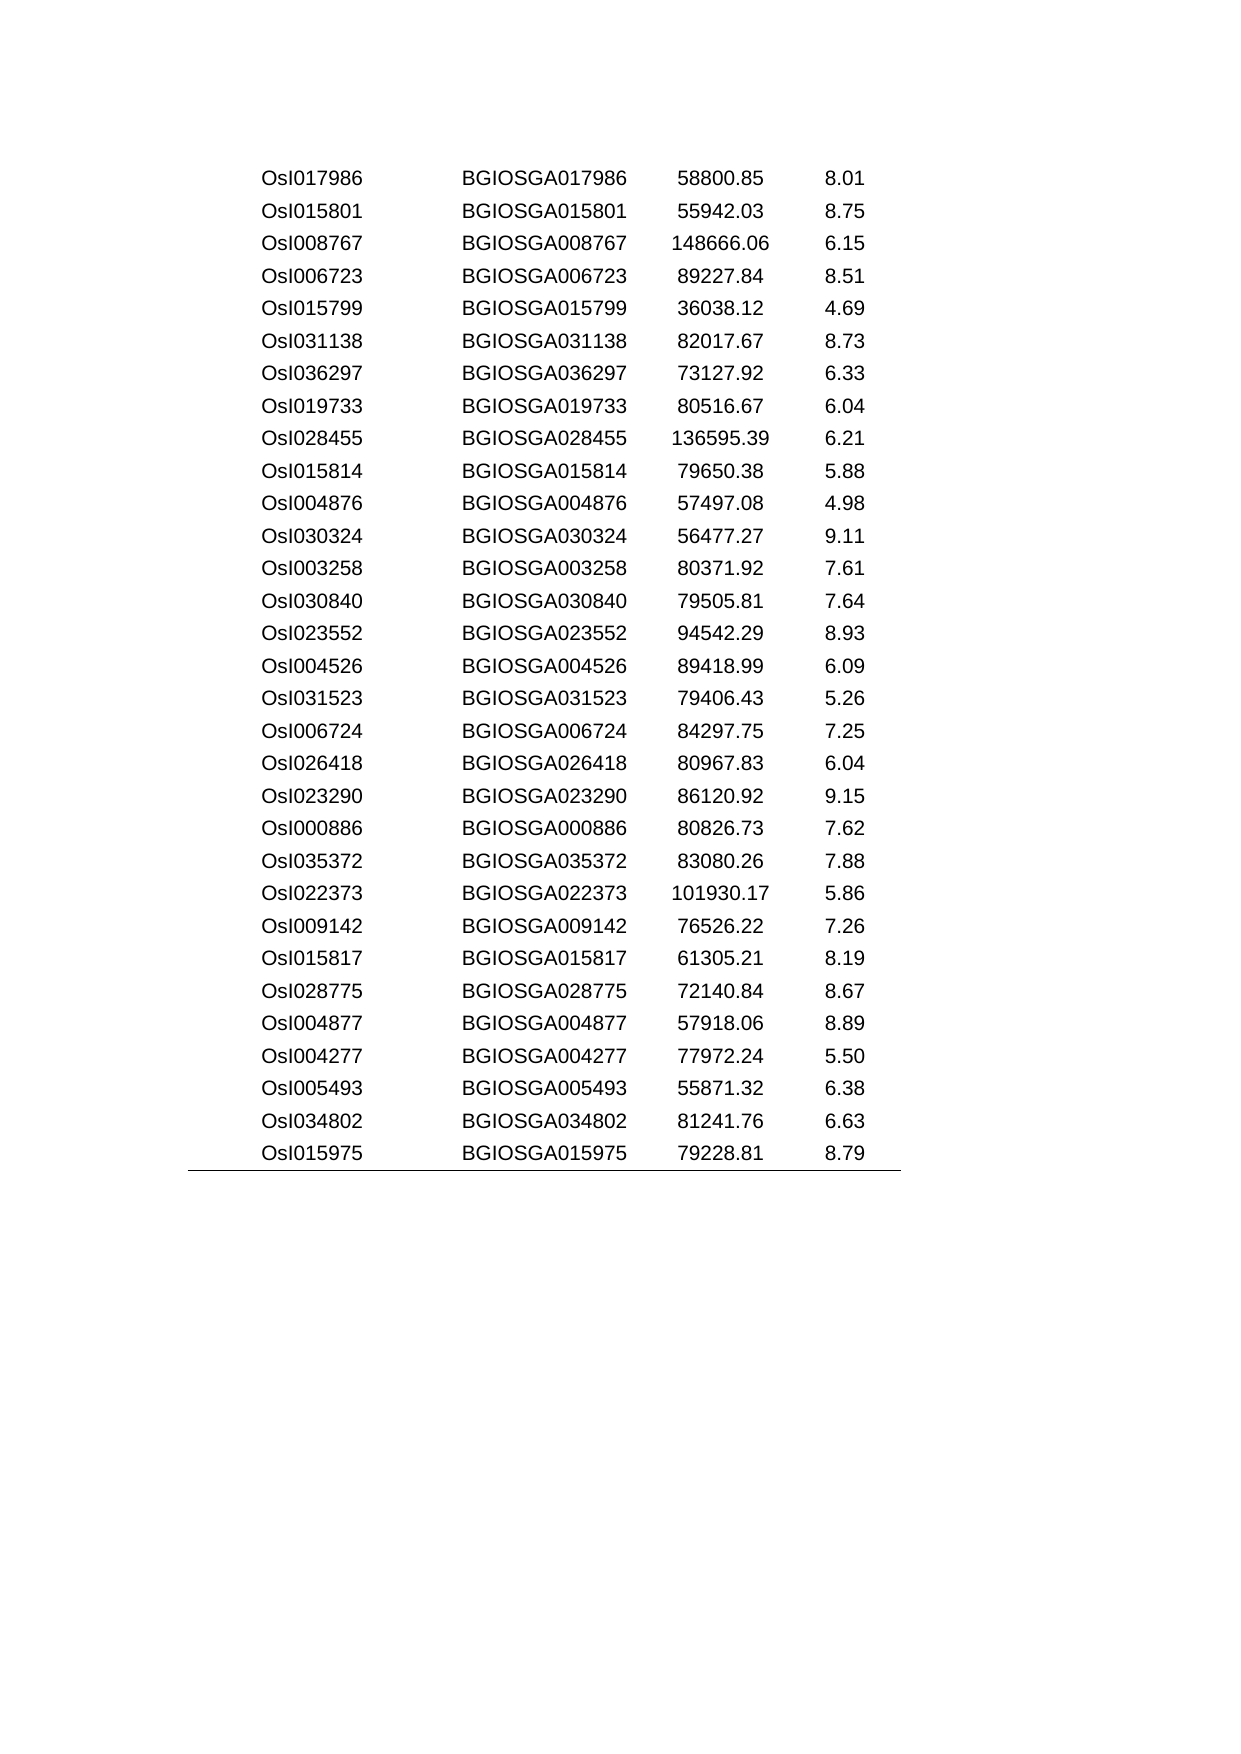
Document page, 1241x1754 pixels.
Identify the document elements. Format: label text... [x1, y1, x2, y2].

table_cell BGIOSGA004526 [436, 650, 652, 682]
table_cell OsI026418 [188, 747, 436, 779]
table_cell 7.25 [789, 715, 901, 747]
table_cell BGIOSGA003258 [436, 552, 652, 584]
table_cell 5.26 [789, 682, 901, 714]
table_cell OsI031523 [188, 682, 436, 714]
table_cell BGIOSGA030324 [436, 520, 652, 552]
table_cell 8.89 [789, 1007, 901, 1039]
table_cell OsI015975 [188, 1137, 436, 1169]
table_cell 79406.43 [652, 682, 788, 714]
table_cell BGIOSGA030840 [436, 585, 652, 617]
table_cell 57918.06 [652, 1007, 788, 1039]
table_cell 55942.03 [652, 195, 788, 227]
table_cell 57497.08 [652, 487, 788, 519]
table_cell BGIOSGA031138 [436, 325, 652, 357]
table_cell OsI006723 [188, 260, 436, 292]
table_cell BGIOSGA026418 [436, 747, 652, 779]
table_cell 7.88 [789, 845, 901, 877]
table_cell 6.38 [789, 1072, 901, 1104]
table_cell OsI004526 [188, 650, 436, 682]
table_cell 4.69 [789, 292, 901, 324]
table_cell 8.51 [789, 260, 901, 292]
table_cell OsI015799 [188, 292, 436, 324]
table_cell 82017.67 [652, 325, 788, 357]
table_cell 76526.22 [652, 910, 788, 942]
table_cell BGIOSGA005493 [436, 1072, 652, 1104]
table_cell BGIOSGA015975 [436, 1137, 652, 1169]
table_cell OsI035372 [188, 845, 436, 877]
table_cell 5.88 [789, 455, 901, 487]
table_cell 6.33 [789, 357, 901, 389]
table_cell OsI017986 [188, 162, 436, 194]
table_cell 7.26 [789, 910, 901, 942]
table_cell 73127.92 [652, 357, 788, 389]
table_cell 6.04 [789, 390, 901, 422]
table_cell BGIOSGA035372 [436, 845, 652, 877]
table_cell 5.50 [789, 1040, 901, 1072]
table_cell 86120.92 [652, 780, 788, 812]
table_cell 77972.24 [652, 1040, 788, 1072]
table_cell BGIOSGA031523 [436, 682, 652, 714]
table_cell 36038.12 [652, 292, 788, 324]
table_cell BGIOSGA004277 [436, 1040, 652, 1072]
table_cell 6.04 [789, 747, 901, 779]
table_cell OsI028775 [188, 975, 436, 1007]
table_cell 56477.27 [652, 520, 788, 552]
table_cell 72140.84 [652, 975, 788, 1007]
table_cell 80371.92 [652, 552, 788, 584]
table_cell 84297.75 [652, 715, 788, 747]
table_cell OsI003258 [188, 552, 436, 584]
table_cell OsI015814 [188, 455, 436, 487]
table_cell BGIOSGA006724 [436, 715, 652, 747]
table_cell BGIOSGA023552 [436, 617, 652, 649]
table_cell OsI036297 [188, 357, 436, 389]
table_cell OsI008767 [188, 227, 436, 259]
table_cell 80967.83 [652, 747, 788, 779]
table_cell BGIOSGA015801 [436, 195, 652, 227]
table_cell OsI004877 [188, 1007, 436, 1039]
table_cell OsI030324 [188, 520, 436, 552]
table_cell BGIOSGA023290 [436, 780, 652, 812]
table_cell 101930.17 [652, 877, 788, 909]
table_cell 55871.32 [652, 1072, 788, 1104]
table_cell 58800.85 [652, 162, 788, 194]
table_cell OsI023552 [188, 617, 436, 649]
table_cell OsI019733 [188, 390, 436, 422]
table_cell 83080.26 [652, 845, 788, 877]
table_cell BGIOSGA017986 [436, 162, 652, 194]
table_cell 148666.06 [652, 227, 788, 259]
table_cell OsI015817 [188, 942, 436, 974]
table_cell BGIOSGA028455 [436, 422, 652, 454]
table_cell OsI009142 [188, 910, 436, 942]
table_cell OsI030840 [188, 585, 436, 617]
table_cell OsI005493 [188, 1072, 436, 1104]
table_cell BGIOSGA015817 [436, 942, 652, 974]
table_cell 61305.21 [652, 942, 788, 974]
table_cell 6.09 [789, 650, 901, 682]
table_cell 8.67 [789, 975, 901, 1007]
table_cell 8.79 [789, 1137, 901, 1169]
table_cell 9.15 [789, 780, 901, 812]
table_cell BGIOSGA009142 [436, 910, 652, 942]
table_cell 79505.81 [652, 585, 788, 617]
table_cell BGIOSGA004877 [436, 1007, 652, 1039]
table_cell OsI034802 [188, 1105, 436, 1137]
table_cell 8.01 [789, 162, 901, 194]
table_cell 7.64 [789, 585, 901, 617]
table_cell OsI028455 [188, 422, 436, 454]
table_cell 89227.84 [652, 260, 788, 292]
table_cell 79650.38 [652, 455, 788, 487]
table_cell BGIOSGA008767 [436, 227, 652, 259]
table_cell BGIOSGA004876 [436, 487, 652, 519]
table_cell BGIOSGA015814 [436, 455, 652, 487]
table_cell 8.75 [789, 195, 901, 227]
table_cell OsI022373 [188, 877, 436, 909]
table_cell BGIOSGA034802 [436, 1105, 652, 1137]
table_cell 80826.73 [652, 812, 788, 844]
table_cell BGIOSGA022373 [436, 877, 652, 909]
table_cell 4.98 [789, 487, 901, 519]
table_cell BGIOSGA006723 [436, 260, 652, 292]
table_cell BGIOSGA000886 [436, 812, 652, 844]
table_cell 79228.81 [652, 1137, 788, 1169]
table_cell OsI015801 [188, 195, 436, 227]
table_cell 81241.76 [652, 1105, 788, 1137]
table_cell 9.11 [789, 520, 901, 552]
table_cell OsI004277 [188, 1040, 436, 1072]
table_cell 136595.39 [652, 422, 788, 454]
table_cell 6.15 [789, 227, 901, 259]
table_cell 8.73 [789, 325, 901, 357]
table_cell BGIOSGA036297 [436, 357, 652, 389]
table_cell 6.21 [789, 422, 901, 454]
table_cell 7.61 [789, 552, 901, 584]
table_cell 6.63 [789, 1105, 901, 1137]
table_cell 8.93 [789, 617, 901, 649]
table_cell BGIOSGA019733 [436, 390, 652, 422]
table_cell OsI006724 [188, 715, 436, 747]
table_cell 8.19 [789, 942, 901, 974]
table_cell OsI031138 [188, 325, 436, 357]
table_cell OsI004876 [188, 487, 436, 519]
table_cell 5.86 [789, 877, 901, 909]
table_cell OsI023290 [188, 780, 436, 812]
table_cell BGIOSGA028775 [436, 975, 652, 1007]
table_cell 94542.29 [652, 617, 788, 649]
table_cell 80516.67 [652, 390, 788, 422]
table_cell BGIOSGA015799 [436, 292, 652, 324]
table_cell OsI000886 [188, 812, 436, 844]
table_cell 7.62 [789, 812, 901, 844]
table_cell 89418.99 [652, 650, 788, 682]
